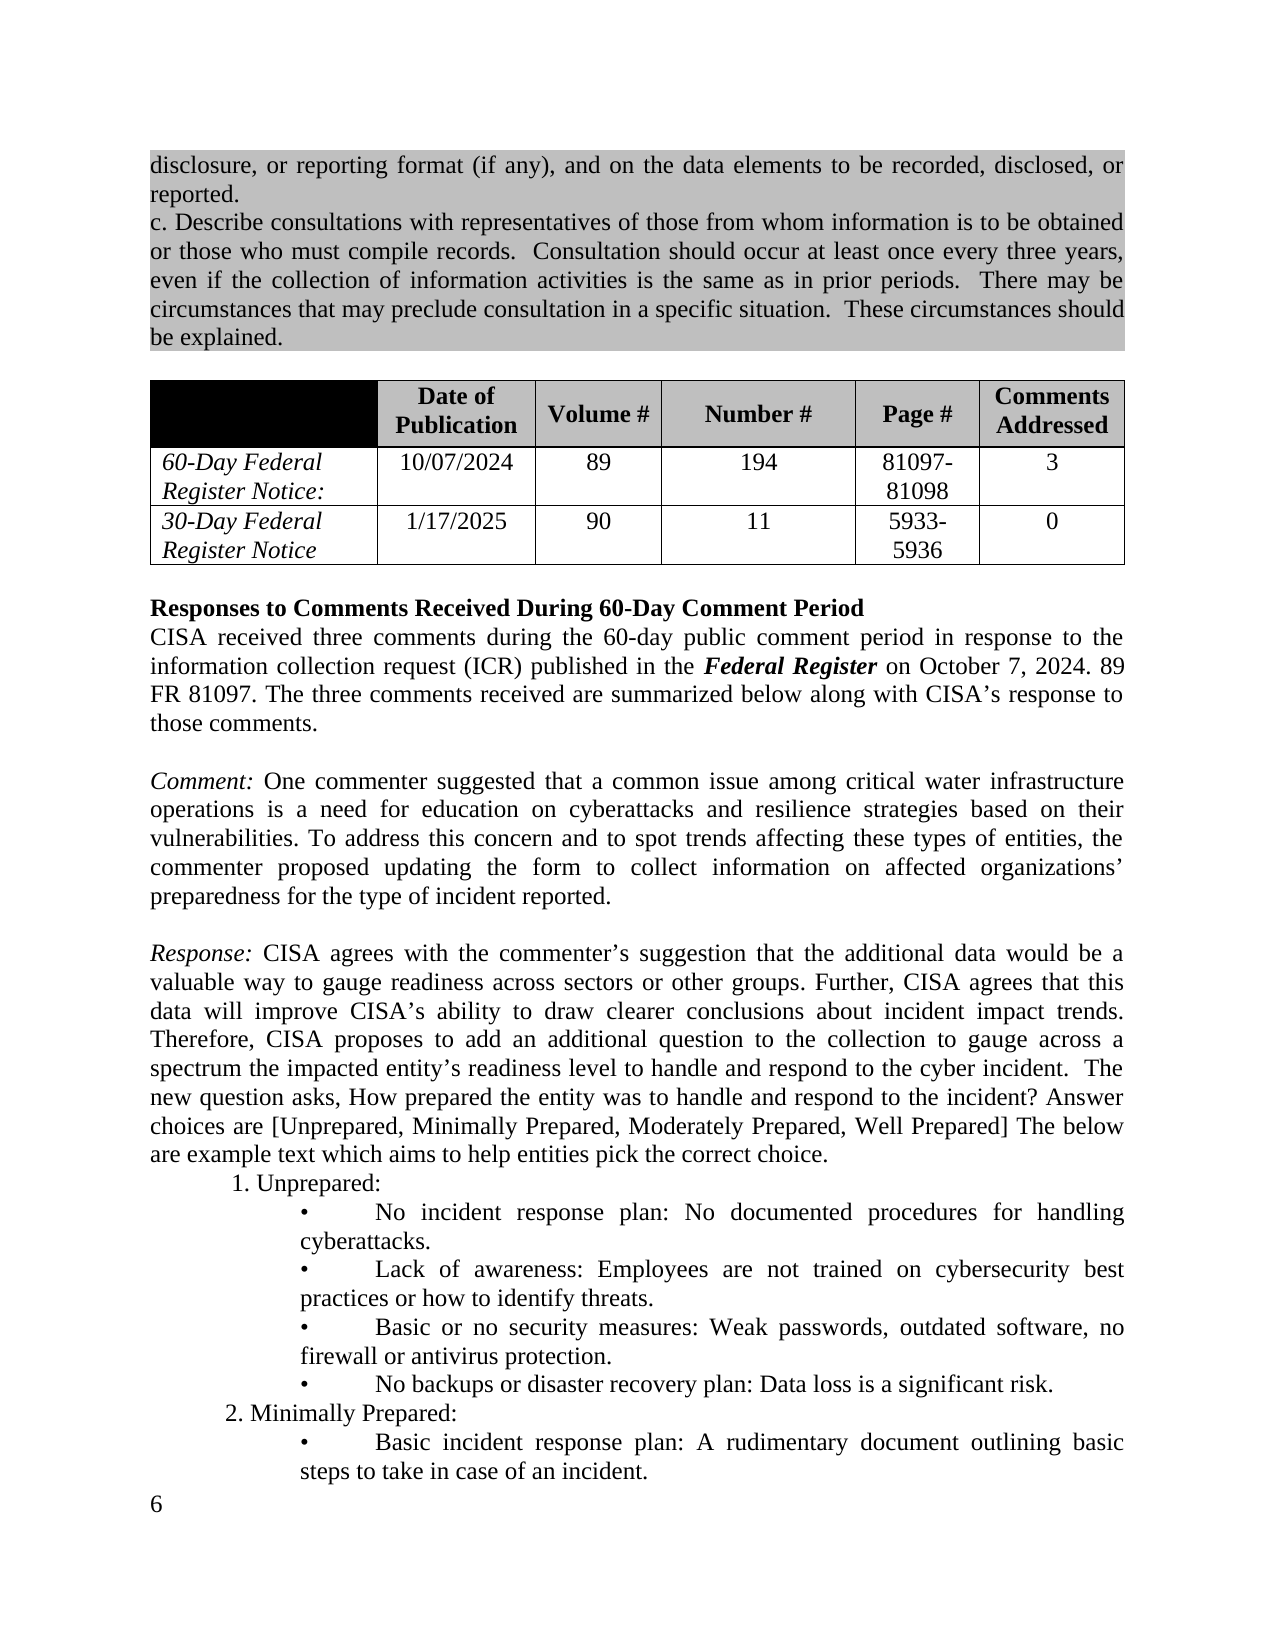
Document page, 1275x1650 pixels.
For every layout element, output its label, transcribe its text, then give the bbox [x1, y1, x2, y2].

table_header Volume # [536, 381, 661, 446]
text 2. Minimally Prepared: [225, 1398, 1125, 1427]
text • Basic or no security measures: Weak passwords, outdated software, no firewall or antivirus protection. [300, 1312, 1125, 1369]
table_cell 0 [980, 506, 1124, 563]
text • No incident response plan: No documented procedures for handling cyberattacks. [300, 1197, 1125, 1254]
text Responses to Comments Received During 60-Day Comment Period [150, 593, 1125, 622]
text 1. Unprepared: [225, 1168, 1125, 1197]
table_cell 60-Day Federal Register Notice: [151, 448, 377, 505]
table_header Number # [662, 381, 855, 446]
text c. Describe consultations with representatives of those from whom information is to be obtained or those who must compile records. Consultation should occur at least once every three years, even if the collection of information activities is the same as in prior periods. There may be circumstances that may preclude consultation in a specific situation. These circumstances should be explained. [150, 207, 1125, 351]
table_cell 3 [980, 448, 1124, 505]
text • Lack of awareness: Employees are not trained on cybersecurity best practices or how to identify threats. [300, 1254, 1125, 1312]
text Response: CISA agrees with the commenter’s suggestion that the additional data would be a valuable way to gauge readiness across sectors or other groups. Further, CISA agrees that this data will improve CISA’s ability to draw clearer conclusions about incident impact trends. Therefore, CISA proposes to add an additional question to the collection to gauge across a spectrum the impacted entity’s readiness level to handle and respond to the cyber incident. The new question asks, How prepared the entity was to handle and respond to the incident? Answer choices are [Unprepared, Minimally Prepared, Moderately Prepared, Well Prepared] The below are example text which aims to help entities pick the correct choice. [150, 938, 1125, 1168]
table_cell 1/17/2025 [378, 506, 535, 563]
text • Basic incident response plan: A rudimentary document outlining basic steps to take in case of an incident. [300, 1427, 1125, 1484]
table_header Date of Publication [378, 381, 535, 446]
table_cell 89 [536, 448, 661, 505]
table_cell 30-Day Federal Register Notice [151, 506, 377, 563]
text CISA received three comments during the 60-day public comment period in response to the information collection request (ICR) published in the Federal Register on October 7, 2024. 89 FR 81097. The three comments received are summarized below along with CISA’s response to those comments. [150, 622, 1125, 737]
table_header Comments Addressed [980, 381, 1124, 446]
table_header Page # [856, 381, 979, 446]
table_cell 5933-5936 [856, 506, 979, 563]
table_cell 90 [536, 506, 661, 563]
table_cell 10/07/2024 [378, 448, 535, 505]
text Comment: One commenter suggested that a common issue among critical water infrastructure operations is a need for education on cyberattacks and resilience strategies based on their vulnerabilities. To address this concern and to spot trends affecting these types of entities, the commenter proposed updating the form to collect information on affected organizations’ preparedness for the type of incident reported. [150, 766, 1125, 909]
table_cell 81097-81098 [856, 448, 979, 505]
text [150, 150, 1125, 207]
table_cell 194 [662, 448, 855, 505]
text • No backups or disaster recovery plan: Data loss is a significant risk. [300, 1369, 1125, 1398]
table_cell 11 [662, 506, 855, 563]
table_header [151, 381, 377, 446]
